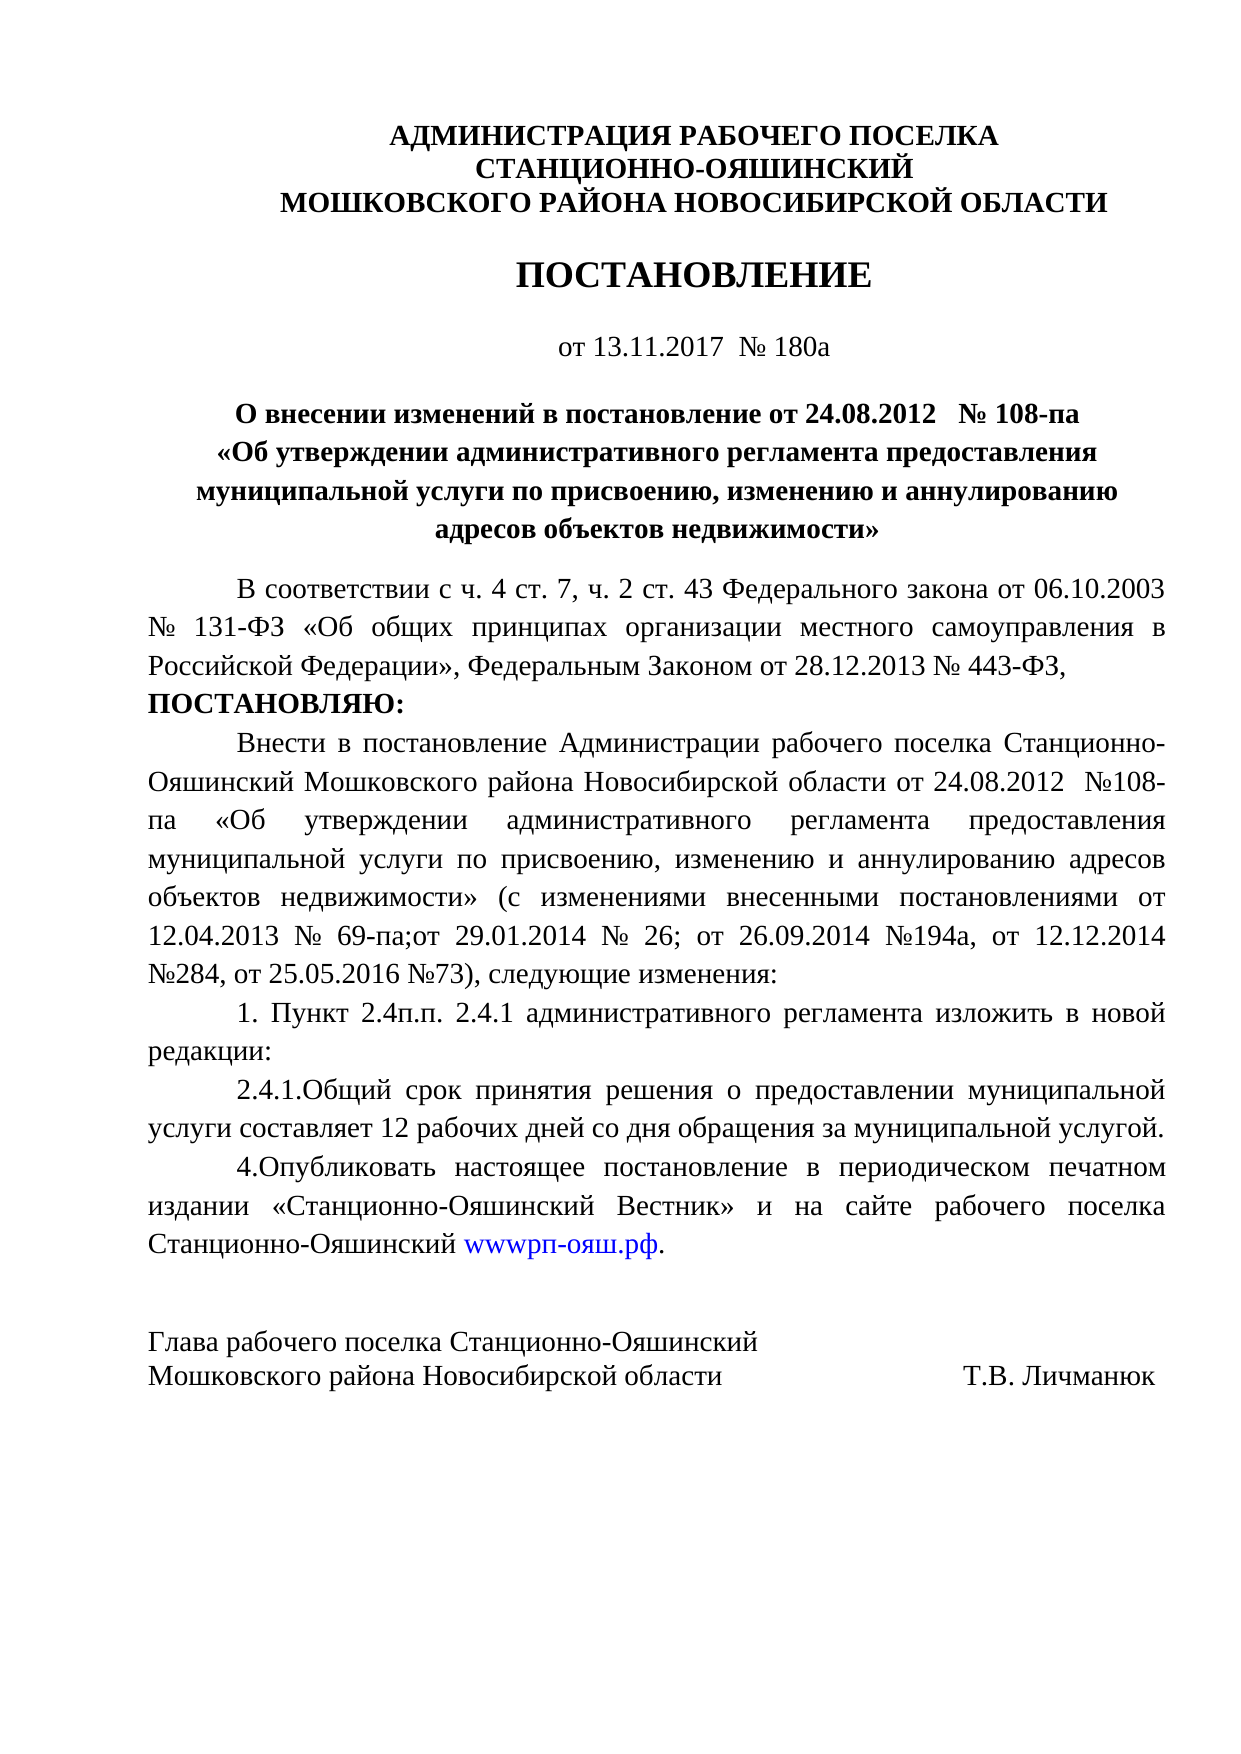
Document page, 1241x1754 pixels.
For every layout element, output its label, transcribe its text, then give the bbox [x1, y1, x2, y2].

text МОШКОВСКОГО РАЙОНА НОВОСИБИРСКОЙ ОБЛАСТИ [148, 185, 1167, 219]
text СТАНЦИОННО-ОЯШИНСКИЙ [148, 152, 1167, 185]
text Мошковского района Новосибирской области Т.В. Личманюк [148, 1358, 1167, 1391]
text Внести в постановление Администрации рабочего поселка Станционно-Ояшинский Мошковского района Новосибирской области от 24.08.2012 №108-па «Об утверждении административного регламента предоставления муниципальной услуги по присвоению, изменению и аннулированию адресов объектов недвижимости» (с изменениями внесенными постановлениями от 12.04.2013 № 69-па;от 29.01.2014 № 26; от 26.09.2014 №194а, от 12.12.2014 №284, от 25.05.2016 №73), следующие изменения: [148, 725, 1167, 990]
text АДМИНИСТРАЦИЯ РАБОЧЕГО ПОСЕЛКА [148, 118, 1167, 152]
text О внесении изменений в постановление от 24.08.2012 № 108-па [148, 396, 1167, 429]
text от 13.11.2017 № 180а [148, 329, 1167, 362]
text 4.Опубликовать настоящее постановление в периодическом печатном издании «Станционно-Ояшинский Вестник» и на сайте рабочего поселка Станционно-Ояшинский wwwрп-ояш.рф. [148, 1149, 1167, 1260]
text 2.4.1.Общий срок принятия решения о предоставлении муниципальной услуги составляет 12 рабочих дней со дня обращения за муниципальной услугой. [148, 1072, 1167, 1144]
text Глава рабочего поселка Станционно-Ояшинский [148, 1324, 1167, 1358]
text В соответствии с ч. 4 ст. 7, ч. 2 ст. 43 Федерального закона от 06.10.2003 № 131-ФЗ «Об общих принципах организации местного самоуправления в Российской Федерации», Федеральным Законом от 28.12.2013 № 443-ФЗ, [148, 571, 1167, 682]
text ПОСТАНОВЛЯЮ: [148, 687, 1167, 720]
text 1. Пункт 2.4п.п. 2.4.1 административного регламента изложить в новой редакции: [148, 995, 1167, 1067]
text «Об утверждении административного регламента предоставления муниципальной услуги по присвоению, изменению и аннулированию адресов объектов недвижимости» [148, 434, 1167, 545]
text ПОСТАНОВЛЕНИЕ [148, 252, 1167, 295]
